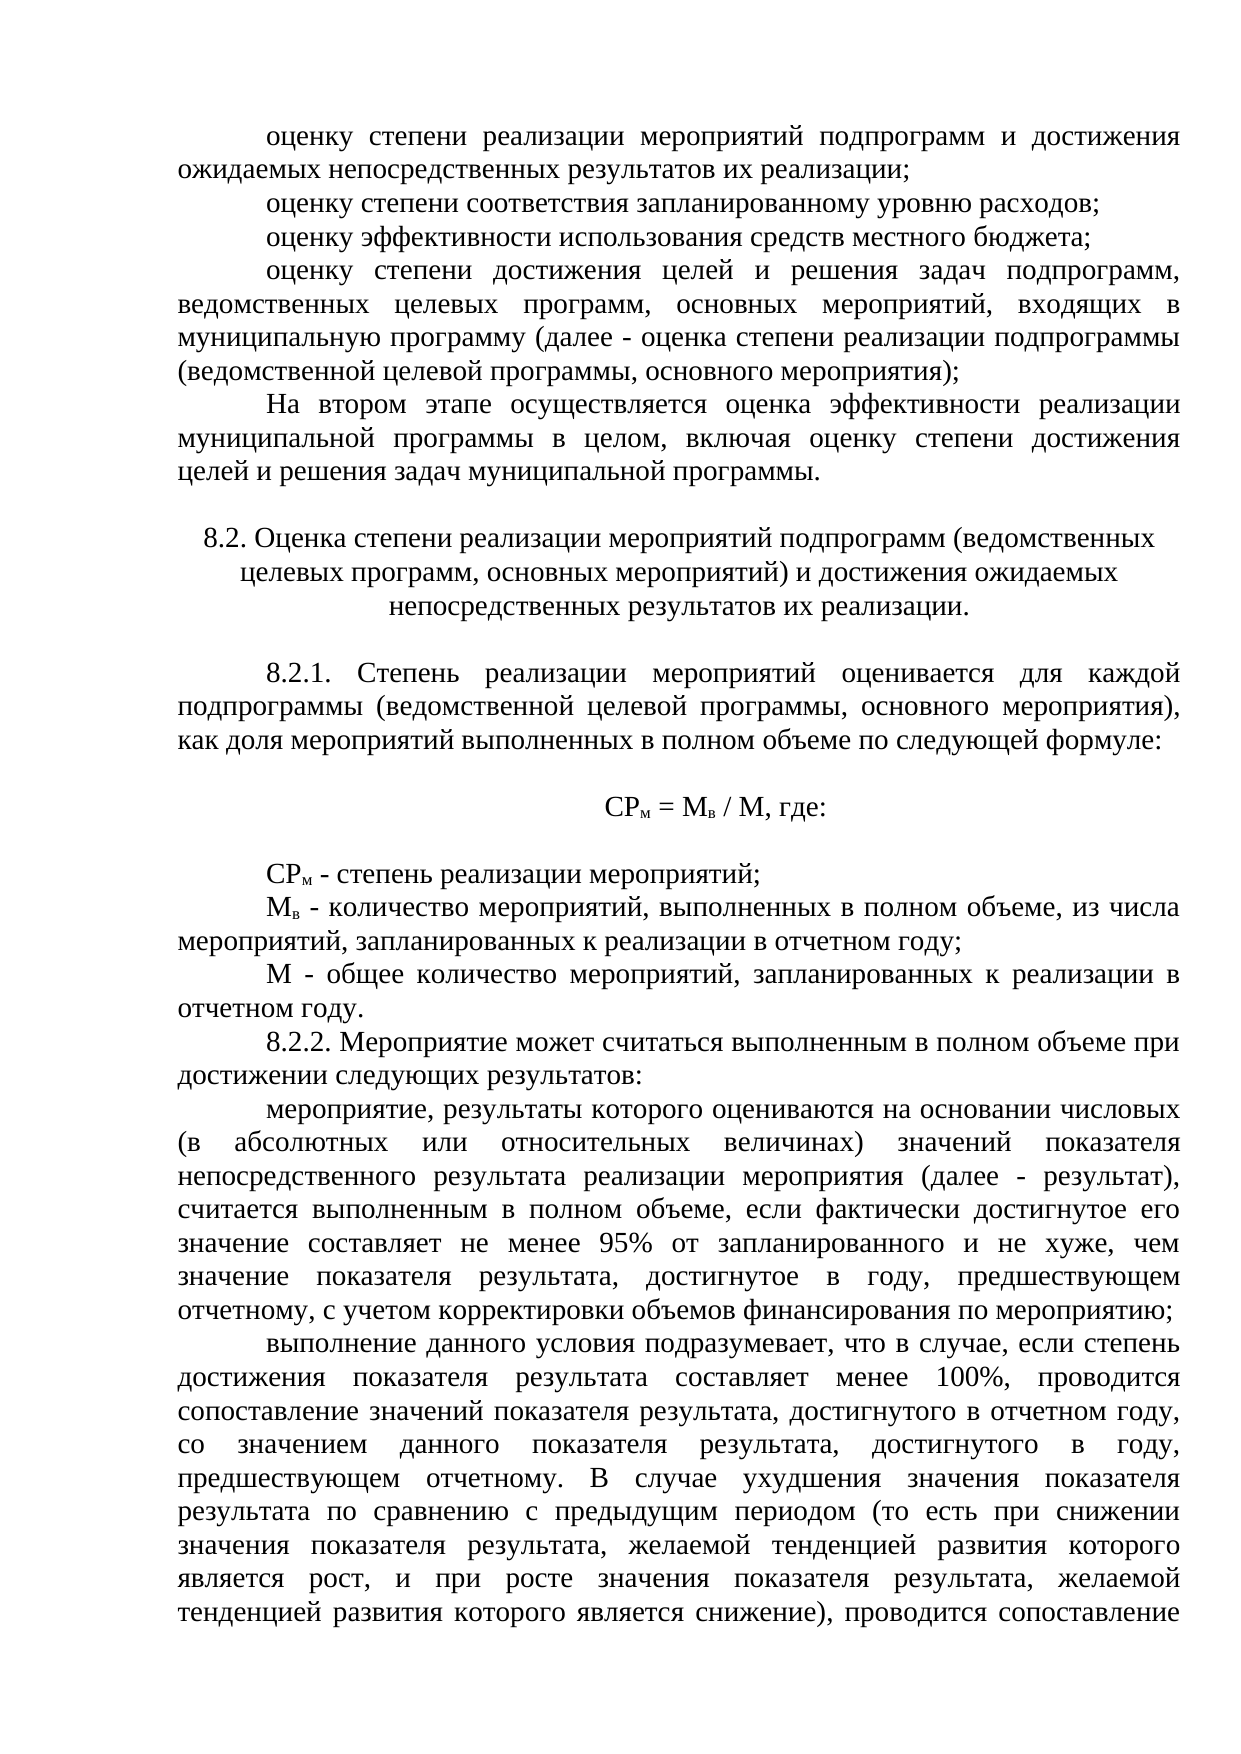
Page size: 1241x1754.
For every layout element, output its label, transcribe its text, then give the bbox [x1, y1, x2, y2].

text оценку степени достижения целей и решения задач подпрограмм, ведомственных целевых программ, основных мероприятий, входящих в муниципальную программу (далее - оценка степени реализации подпрограммы (ведомственной целевой программы, основного мероприятия); [177, 252, 1181, 386]
text М - общее количество мероприятий, запланированных к реализации в отчетном году. [177, 957, 1181, 1024]
text СРм - степень реализации мероприятий; [177, 856, 1181, 889]
text оценку степени реализации мероприятий подпрограмм и достижения ожидаемых непосредственных результатов их реализации; [177, 118, 1181, 185]
text оценку эффективности использования средств местного бюджета; [177, 219, 1181, 252]
text оценку степени соответствия запланированному уровню расходов; [177, 185, 1181, 219]
text непосредственных результатов их реализации. [177, 588, 1181, 621]
text СРм = Мв / М, где: [177, 789, 1181, 822]
text На втором этапе осуществляется оценка эффективности реализации муниципальной программы в целом, включая оценку степени достижения целей и решения задач муниципальной программы. [177, 386, 1181, 487]
text 8.2.1. Степень реализации мероприятий оценивается для каждой подпрограммы (ведомственной целевой программы, основного мероприятия), как доля мероприятий выполненных в полном объеме по следующей формуле: [177, 655, 1181, 755]
text целевых программ, основных мероприятий) и достижения ожидаемых [177, 554, 1181, 588]
text 8.2.2. Мероприятие может считаться выполненным в полном объеме при достижении следующих результатов: [177, 1024, 1181, 1091]
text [177, 1326, 1181, 1627]
text Мв - количество мероприятий, выполненных в полном объеме, из числа мероприятий, запланированных к реализации в отчетном году; [177, 889, 1181, 957]
text мероприятие, результаты которого оцениваются на основании числовых (в абсолютных или относительных величинах) значений показателя непосредственного результата реализации мероприятия (далее - результат), считается выполненным в полном объеме, если фактически достигнутое его значение составляет не менее 95% от запланированного и не хуже, чем значение показателя результата, достигнутое в году, предшествующем отчетному, с учетом корректировки объемов финансирования по мероприятию; [177, 1091, 1181, 1326]
text 8.2. Оценка степени реализации мероприятий подпрограмм (ведомственных [177, 521, 1181, 554]
